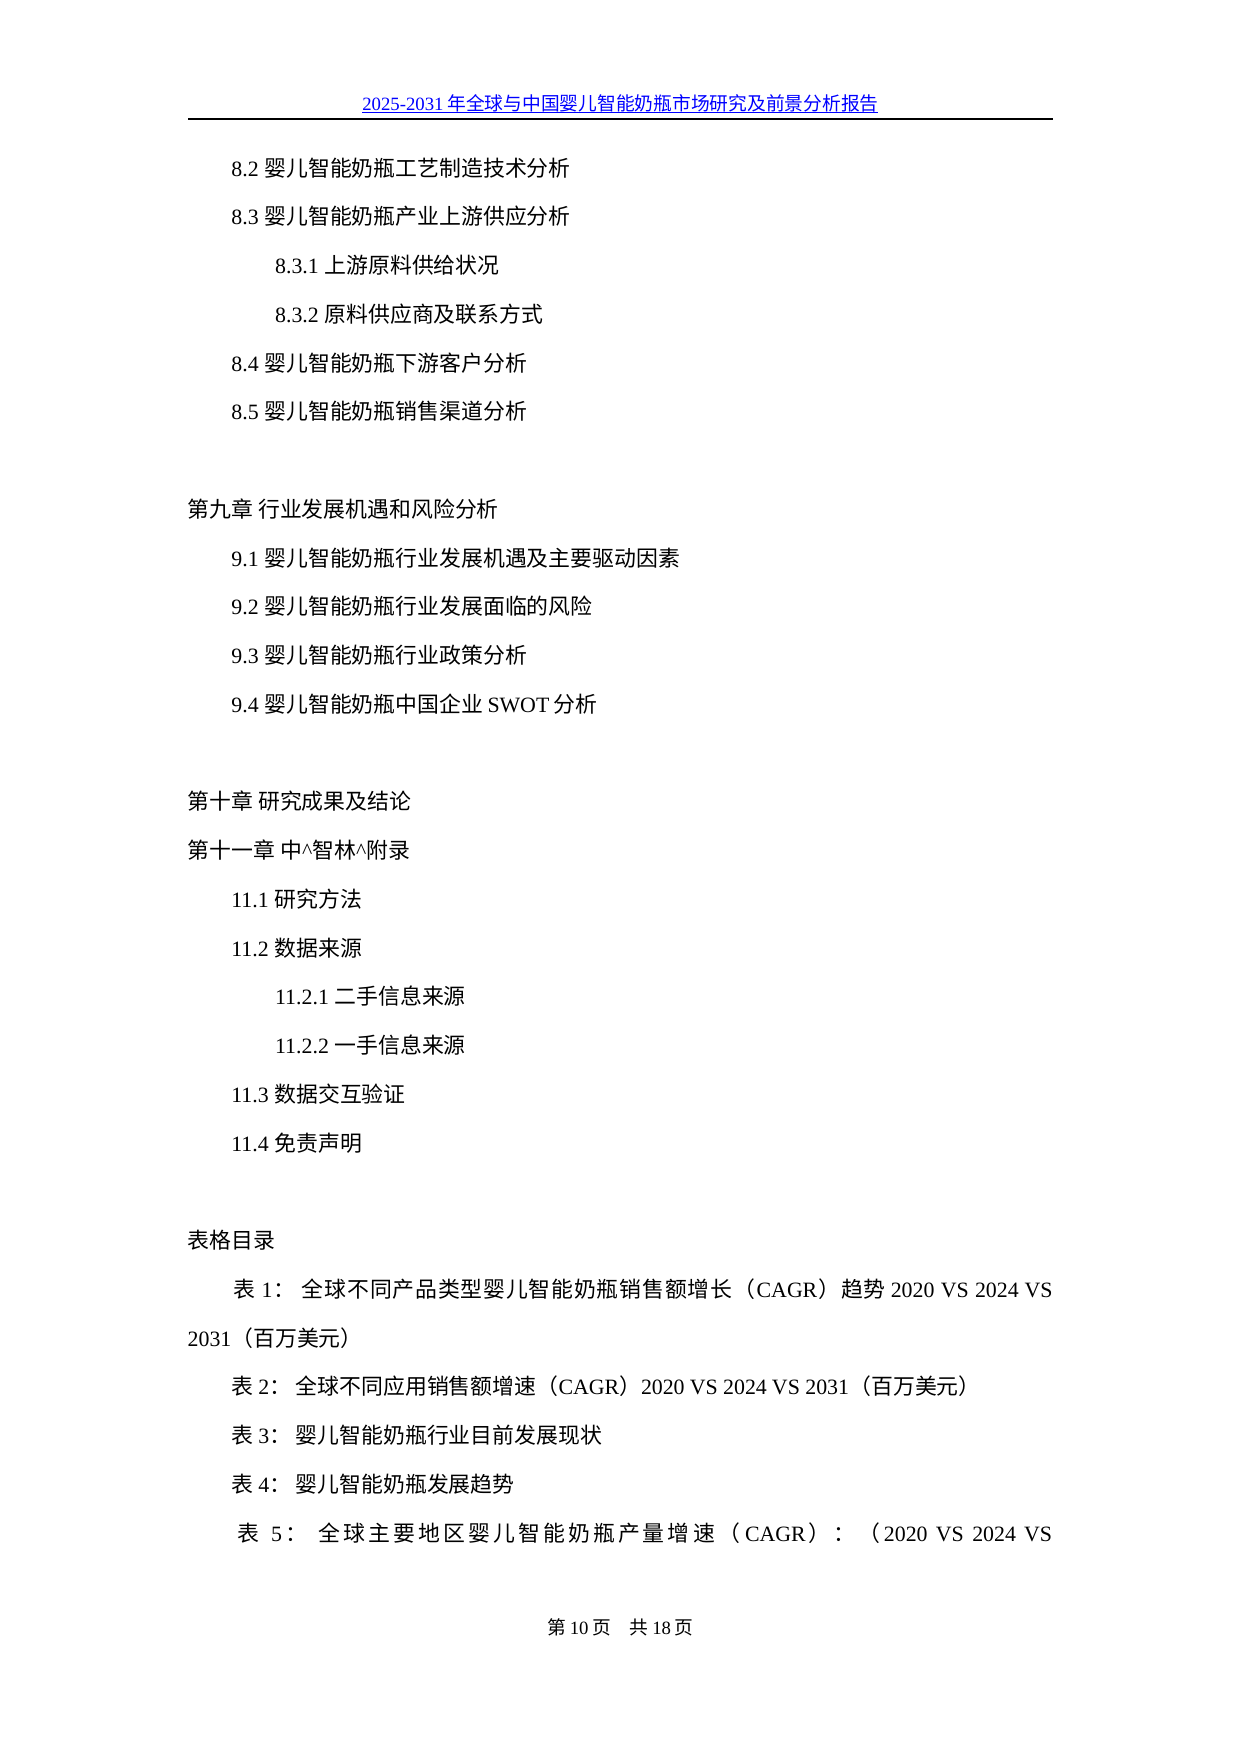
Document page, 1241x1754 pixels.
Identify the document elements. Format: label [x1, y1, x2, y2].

text [187, 150, 1053, 1548]
